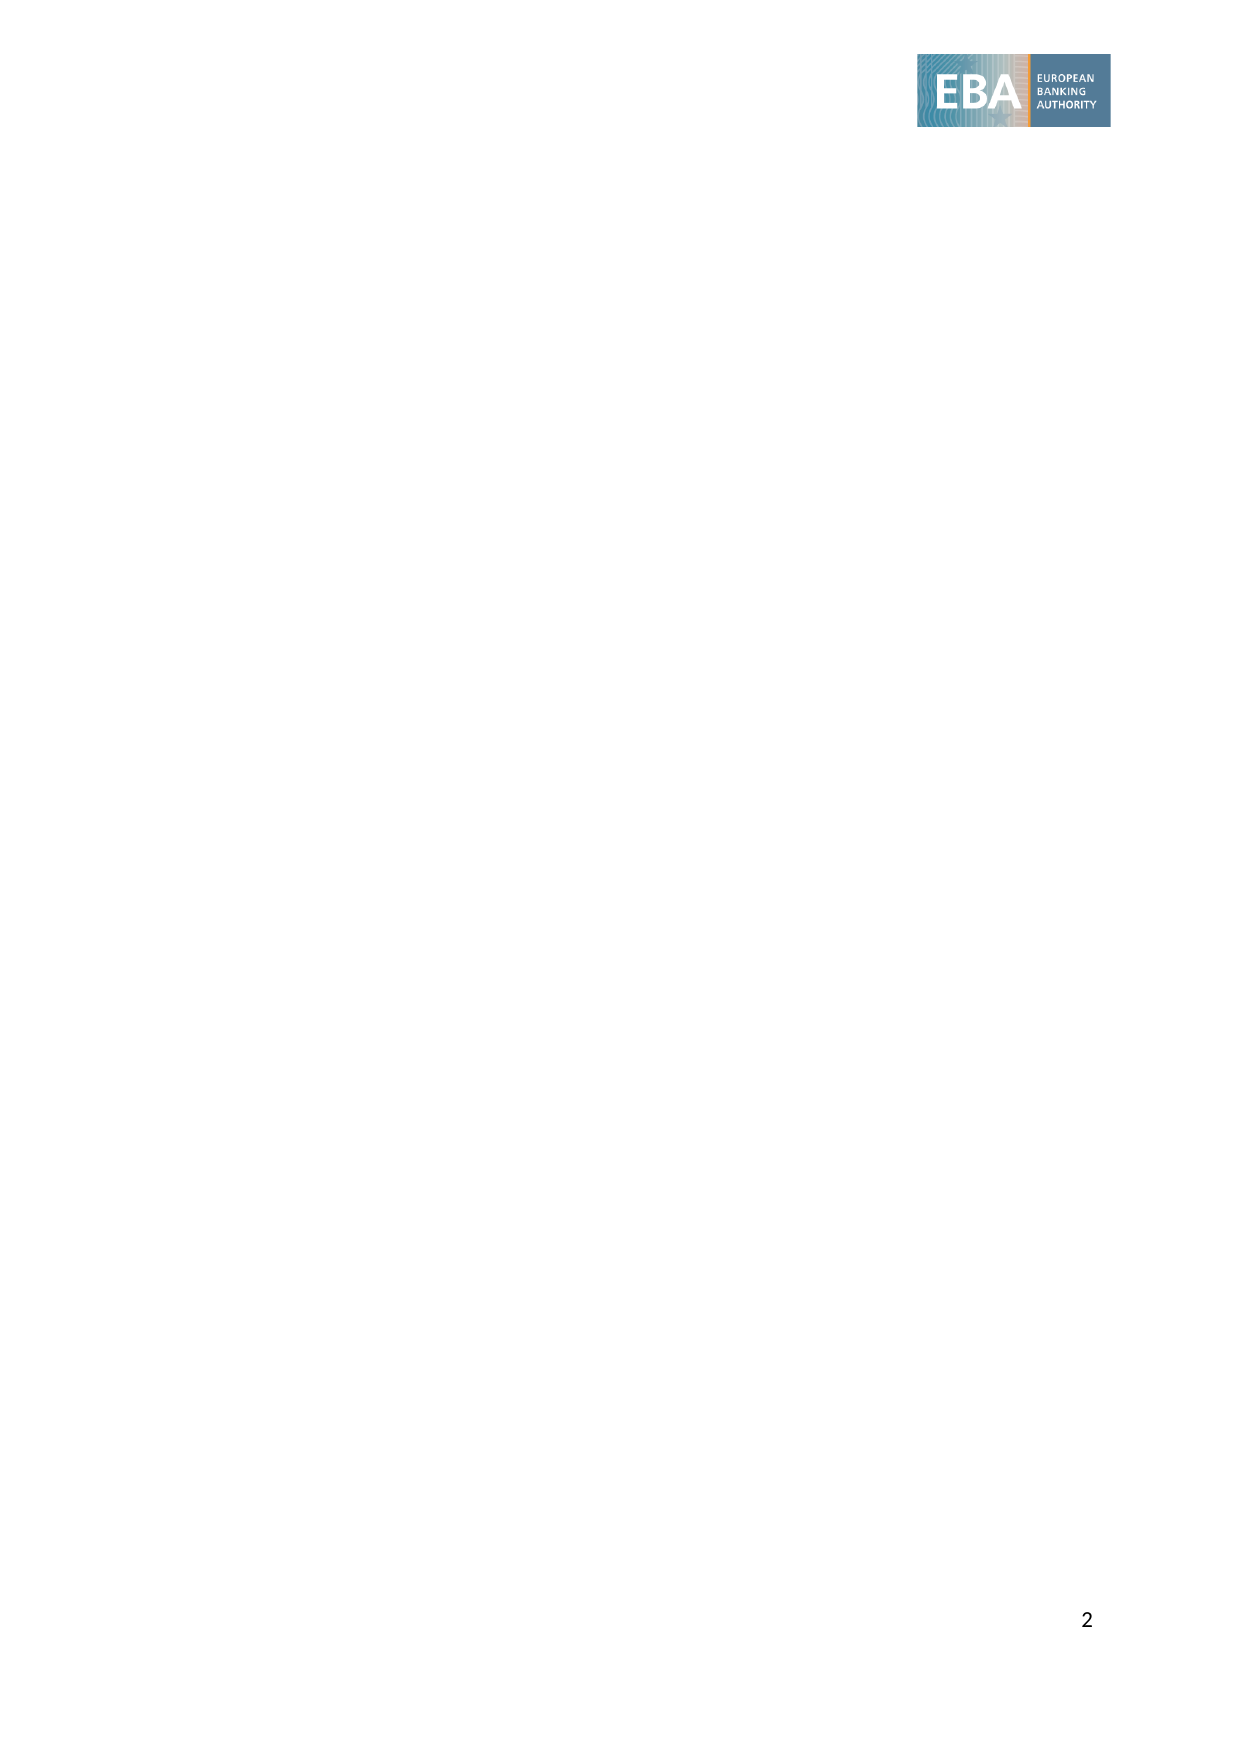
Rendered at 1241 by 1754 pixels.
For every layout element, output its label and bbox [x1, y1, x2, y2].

picture [917, 54, 1111, 127]
